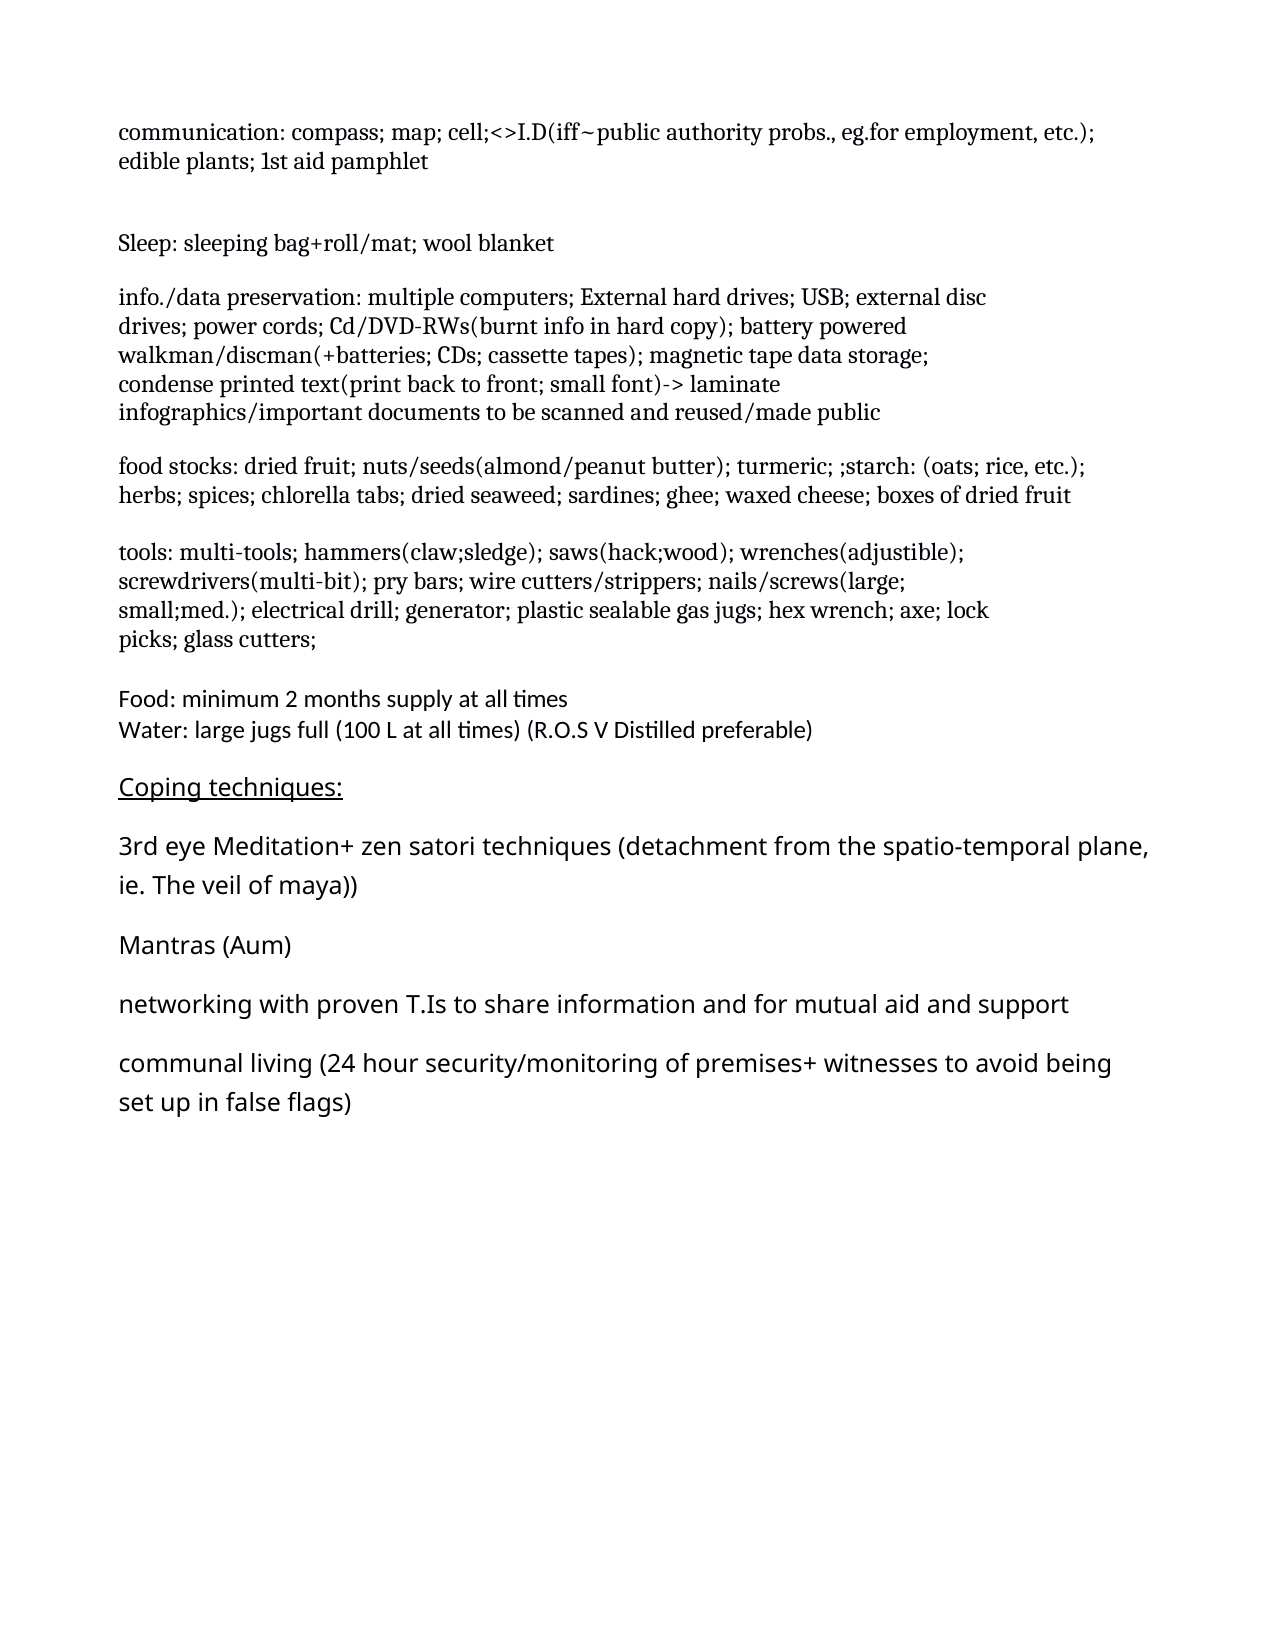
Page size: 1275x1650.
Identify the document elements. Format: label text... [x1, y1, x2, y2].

text Water: large jugs full (100 L at all times) (R.O.S V Distilled preferable) [118, 714, 1275, 744]
text Mantras (Aum) [118, 927, 1275, 961]
text info./data preservation: multiple computers; External hard drives; USB; external disc drives; power cords; Cd/DVD-RWs(burnt info in hard copy); battery powered walkman/discman(+batteries; CDs; cassette tapes); magnetic tape data storage; condense printed text(print back to front; small font)-> laminate infographics/important documents to be scanned and reused/made public [118, 283, 1016, 427]
text Sleep: sleeping bag+roll/mat; wool blanket [118, 229, 1275, 258]
text food stocks: dried fruit; nuts/seeds(almond/peanut butter); turmeric; ;starch: (oats; rice, etc.); herbs; spices; chlorella tabs; dried seaweed; sardines; ghee; waxed cheese; boxes of dried fruit [118, 452, 1149, 509]
text Coping techniques: [118, 769, 1275, 803]
text communal living (24 hour security/monitoring of premises+ witnesses to avoid being set up in false flags) [118, 1045, 1149, 1119]
text communication: compass; map; cell;<>I.D(iff~public authority probs., eg.for employment, etc.); edible plants; 1st aid pamphlet [118, 118, 1149, 176]
text tools: multi-tools; hammers(claw;sledge); saws(hack;wood); wrenches(adjustible); screwdrivers(multi-bit); pry bars; wire cutters/strippers; nails/screws(large; small;med.); electrical drill; generator; plastic sealable gas jugs; hex wrench; axe; lock picks; glass cutters; [118, 538, 1001, 653]
text 3rd eye Meditation+ zen satori techniques (detachment from the spatio-temporal plane, ie. The veil of maya)) [118, 828, 1149, 902]
text networking with proven T.Is to share information and for mutual aid and support [118, 986, 1275, 1020]
text Food: minimum 2 months supply at all times [118, 683, 1275, 714]
